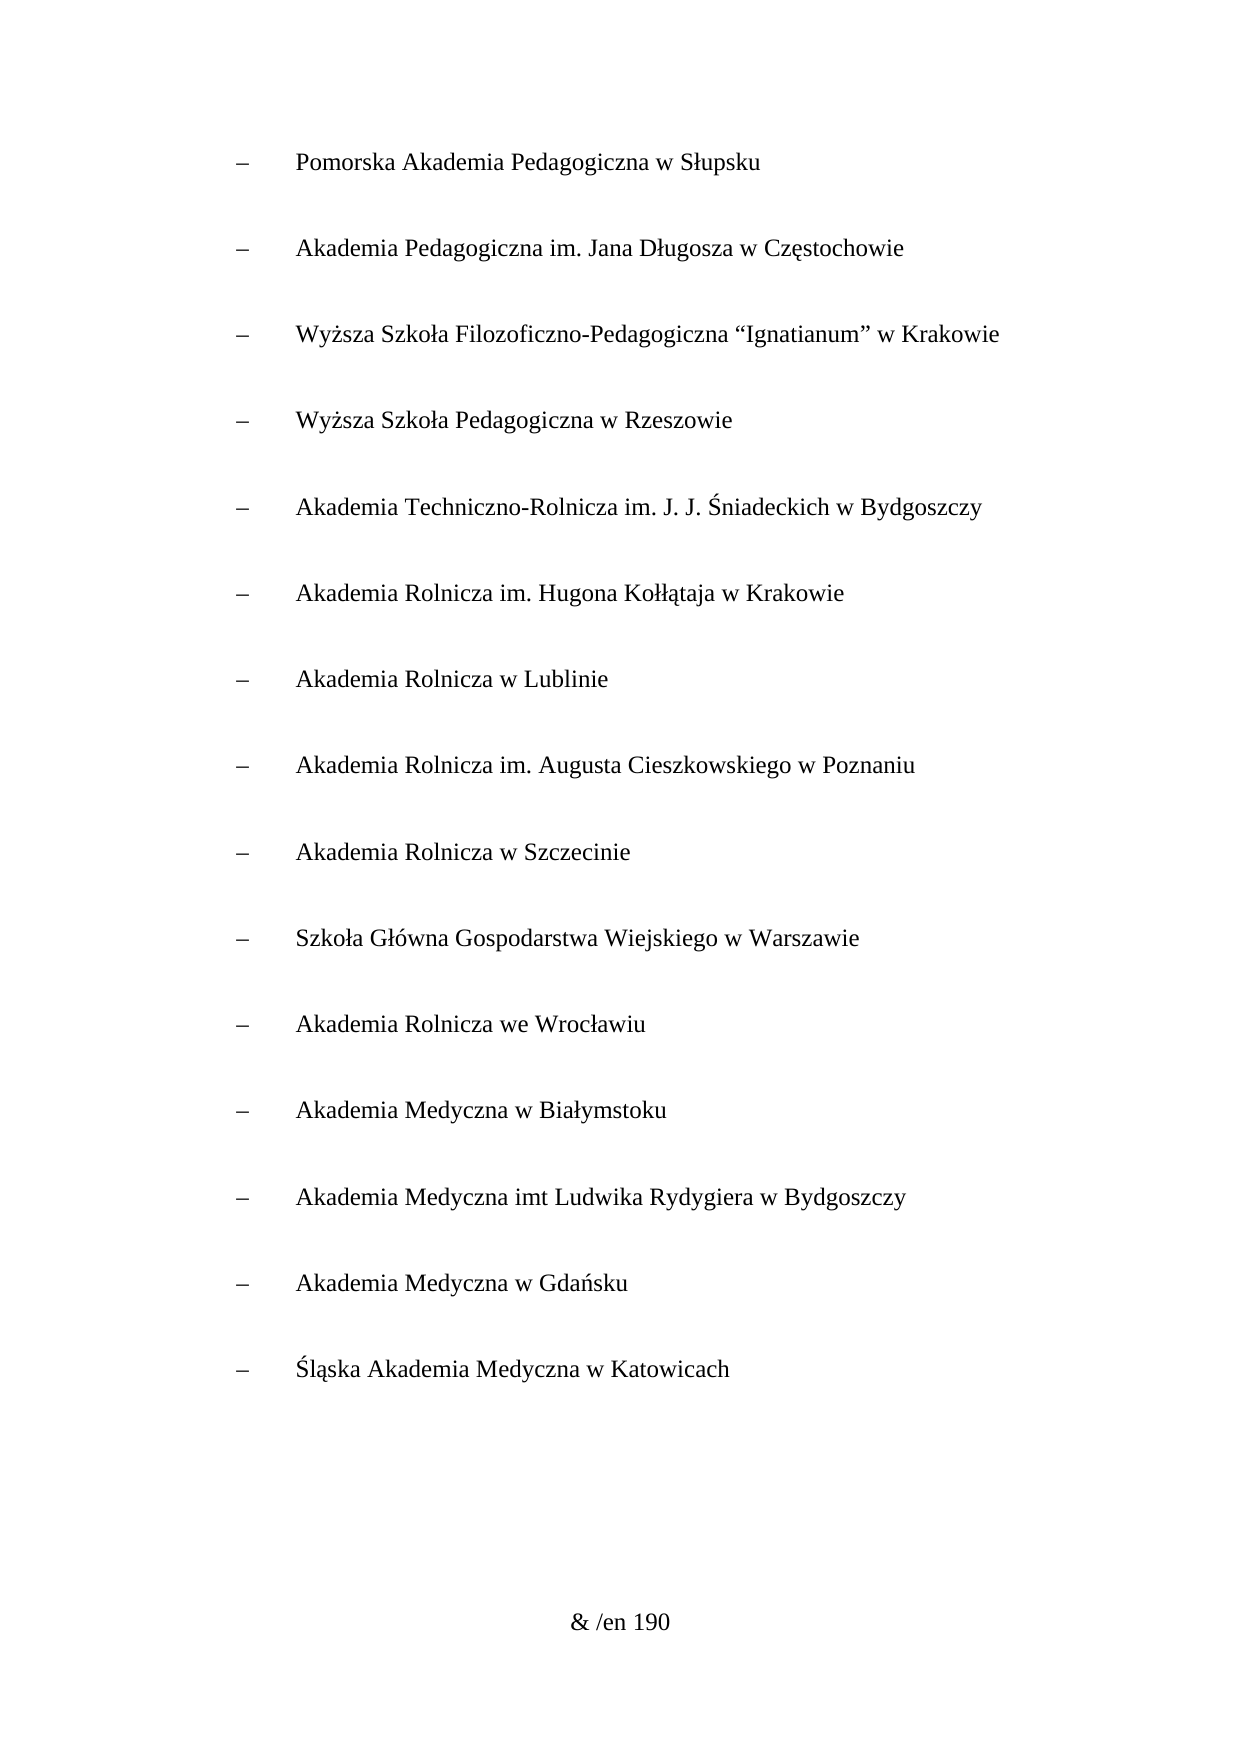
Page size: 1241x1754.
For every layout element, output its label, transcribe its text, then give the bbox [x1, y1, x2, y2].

text – Akademia Medyczna imt Ludwika Rydygiera w Bydgoszczy [236, 1182, 1122, 1211]
text – Wyższa Szkoła Pedagogiczna w Rzeszowie [236, 406, 1122, 434]
text – Akademia Rolnicza im. Augusta Cieszkowskiego w Poznaniu [236, 751, 1122, 779]
text – Akademia Rolnicza w Szczecinie [236, 837, 1122, 866]
text – Pomorska Akademia Pedagogiczna w Słupsku [236, 147, 1122, 176]
text – Akademia Medyczna w Białymstoku [236, 1096, 1122, 1124]
text – Akademia Rolnicza we Wrocławiu [236, 1009, 1122, 1038]
text – Szkoła Główna Gospodarstwa Wiejskiego w Warszawie [236, 923, 1122, 952]
text – Akademia Rolnicza im. Hugona Kołłątaja w Krakowie [236, 578, 1122, 607]
text – Akademia Pedagogiczna im. Jana Długosza w Częstochowie [236, 233, 1122, 262]
text – Wyższa Szkoła Filozoficzno-Pedagogiczna “Ignatianum” w Krakowie [236, 319, 1122, 348]
text – Akademia Medyczna w Gdańsku [236, 1268, 1122, 1297]
text – Śląska Akademia Medyczna w Katowicach [236, 1354, 1122, 1383]
text – Akademia Techniczno-Rolnicza im. J. J. Śniadeckich w Bydgoszczy [236, 492, 1122, 521]
text – Akademia Rolnicza w Lublinie [236, 664, 1122, 693]
